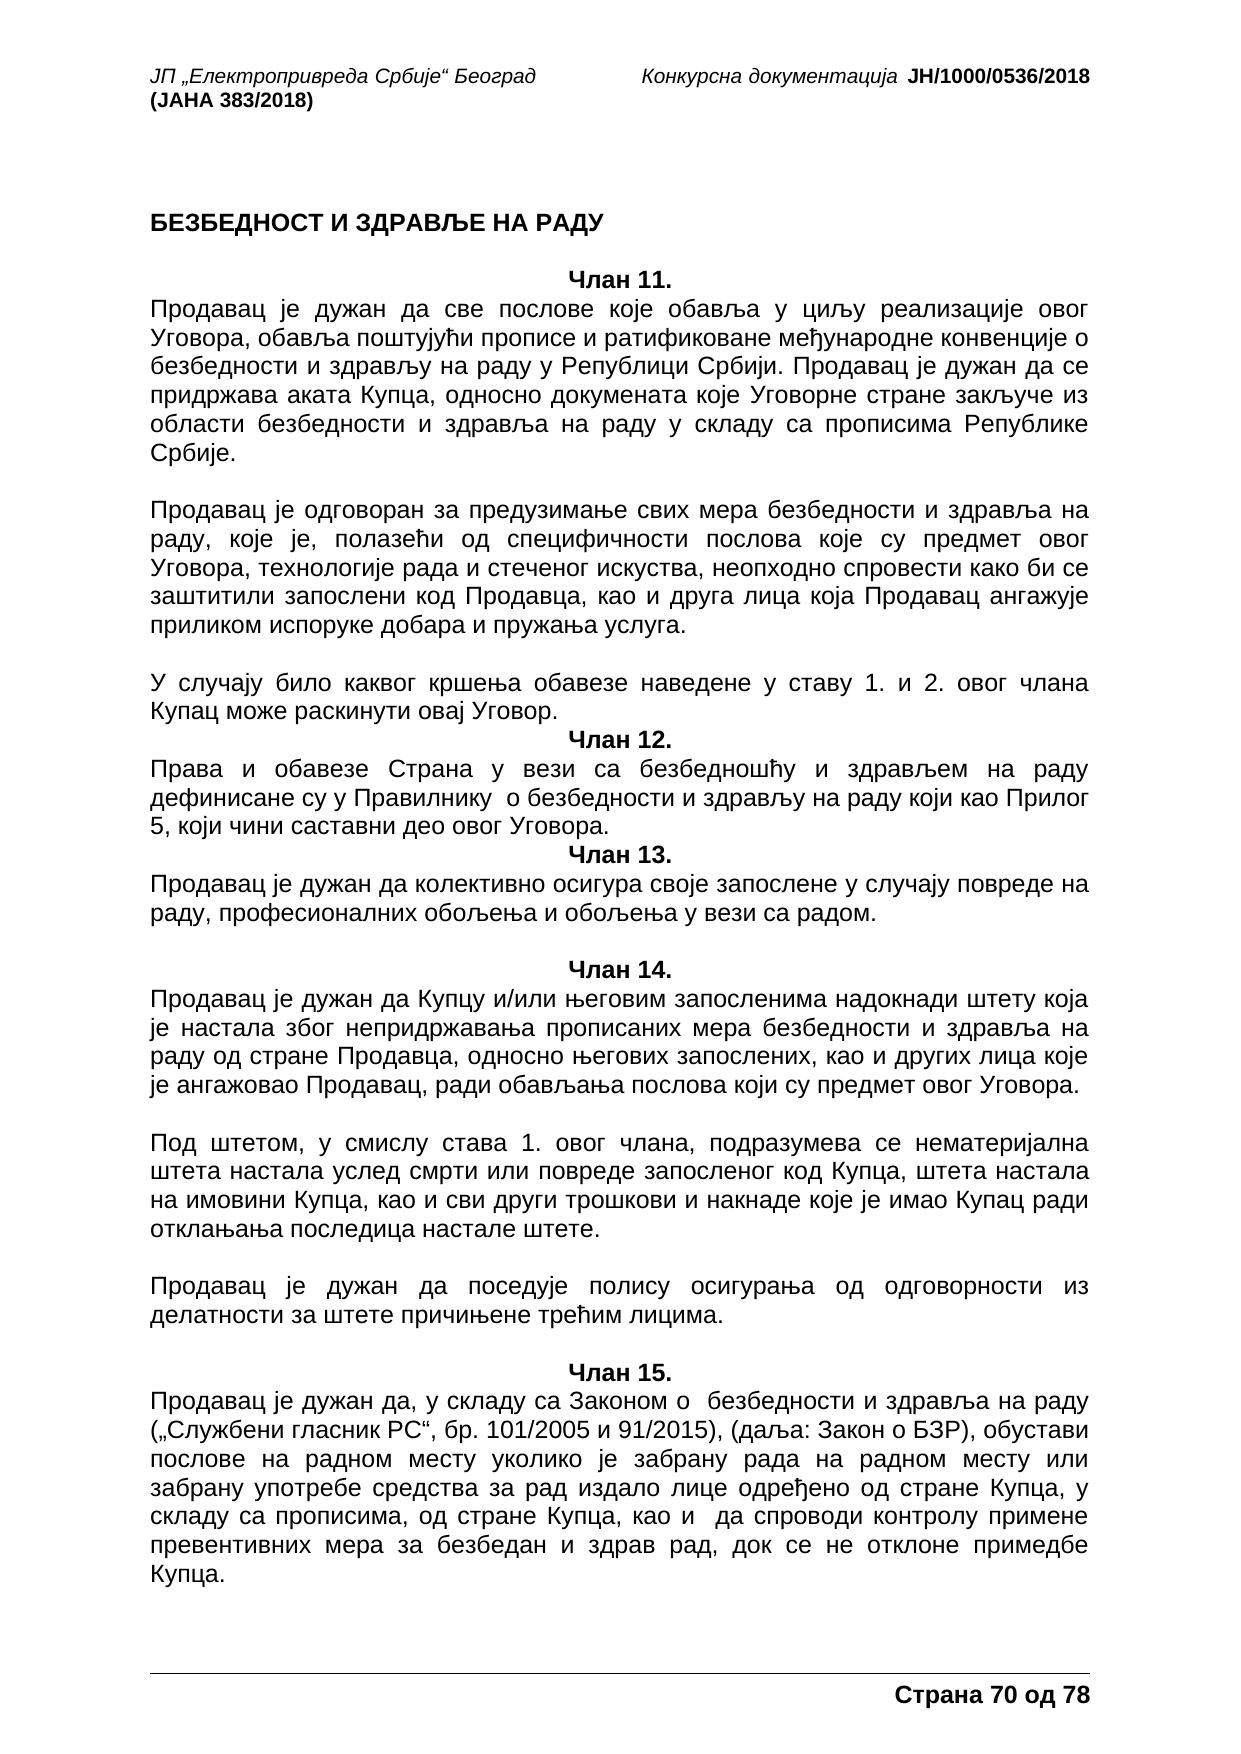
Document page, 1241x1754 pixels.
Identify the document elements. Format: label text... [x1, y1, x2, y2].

text Члан 15. [150, 1357, 1090, 1386]
text Права и обавезе Страна у вези са безбедношћу и здрављем на раду дефинисане су у Прaвилнику о безбедности и здрављу на раду који као Прилог 5, који чини саставни део овог Уговора. [150, 754, 1090, 840]
text Под штетом, у смислу става 1. овог члана, подразумева се нематеријална штета настала услед смрти или повреде запосленог код Купца, штета настала на имовини Купца, као и сви други трошкови и накнаде које је имао Купац ради отклањања последица настале штете. [150, 1127, 1090, 1242]
text Члан 13. [150, 840, 1090, 869]
text Продавац је дужан да све послове које обавља у циљу реализације овог Уговора, обавља поштујући прописе и ратификоване међународне конвенције о безбедности и здрављу на раду у Републици Србији. Продавац је дужан да се придржава аката Купца, односно докумената које Уговорне стране закључе из области безбедности и здравља на раду у складу са прописима Републике Србије. [150, 294, 1090, 466]
text Члан 11. [150, 265, 1090, 294]
text БЕЗБЕДНОСТ И ЗДРАВЉЕ НА РАДУ [150, 207, 1090, 236]
text Члан 12. [150, 725, 1090, 754]
text Члан 14. [150, 955, 1090, 984]
text Продавац је дужан да поседује полису осигурања од одговорности из делатности за штете причињене трећим лицима. [150, 1271, 1090, 1329]
text Продавац је дужан да колективно осигура своје запослене у случају повреде на раду, професионалних обољења и обољења у вези са радом. [150, 869, 1090, 926]
text Продавац је дужан да, у складу са Законом о безбедности и здравља на раду („Службени гласник РС“, бр. 101/2005 и 91/2015), (даља: Закон о БЗР), обустави послове на радном месту уколико је забрану рада на радном месту или забрану употребе средства за рад издало лице одређено од стране Купца, у складу са прописима, од стране Купца, као и да спроводи контролу примене превентивних мера за безбедан и здрав рад, док се не отклоне примедбе Купца. [150, 1386, 1090, 1587]
text Продавац је одговоран за предузимање свих мера безбедности и здравља на раду, које je, полазећи од специфичности послова које су предмет овог Уговора, технологије рада и стеченог искуствa, неопходно спровести како би се заштитили запослени код Продавца, као и друга лица која Продавац ангажује приликом испоруке добара и пружања услуга. [150, 495, 1090, 639]
text У случају било каквог кршења обавезе наведене у ставу 1. и 2. овог члана Купац може раскинути овај Уговор. [150, 667, 1090, 725]
text Продавац је дужан да Купцу и/или његовим запосленима надокнади штету која је настала због непридржавања прописаних мера безбедности и здравља на раду од стране Продавца, односно његових запослених, као и других лица које је ангажовао Продавац, ради обављања послова који су предмет овог Уговора. [150, 984, 1090, 1099]
